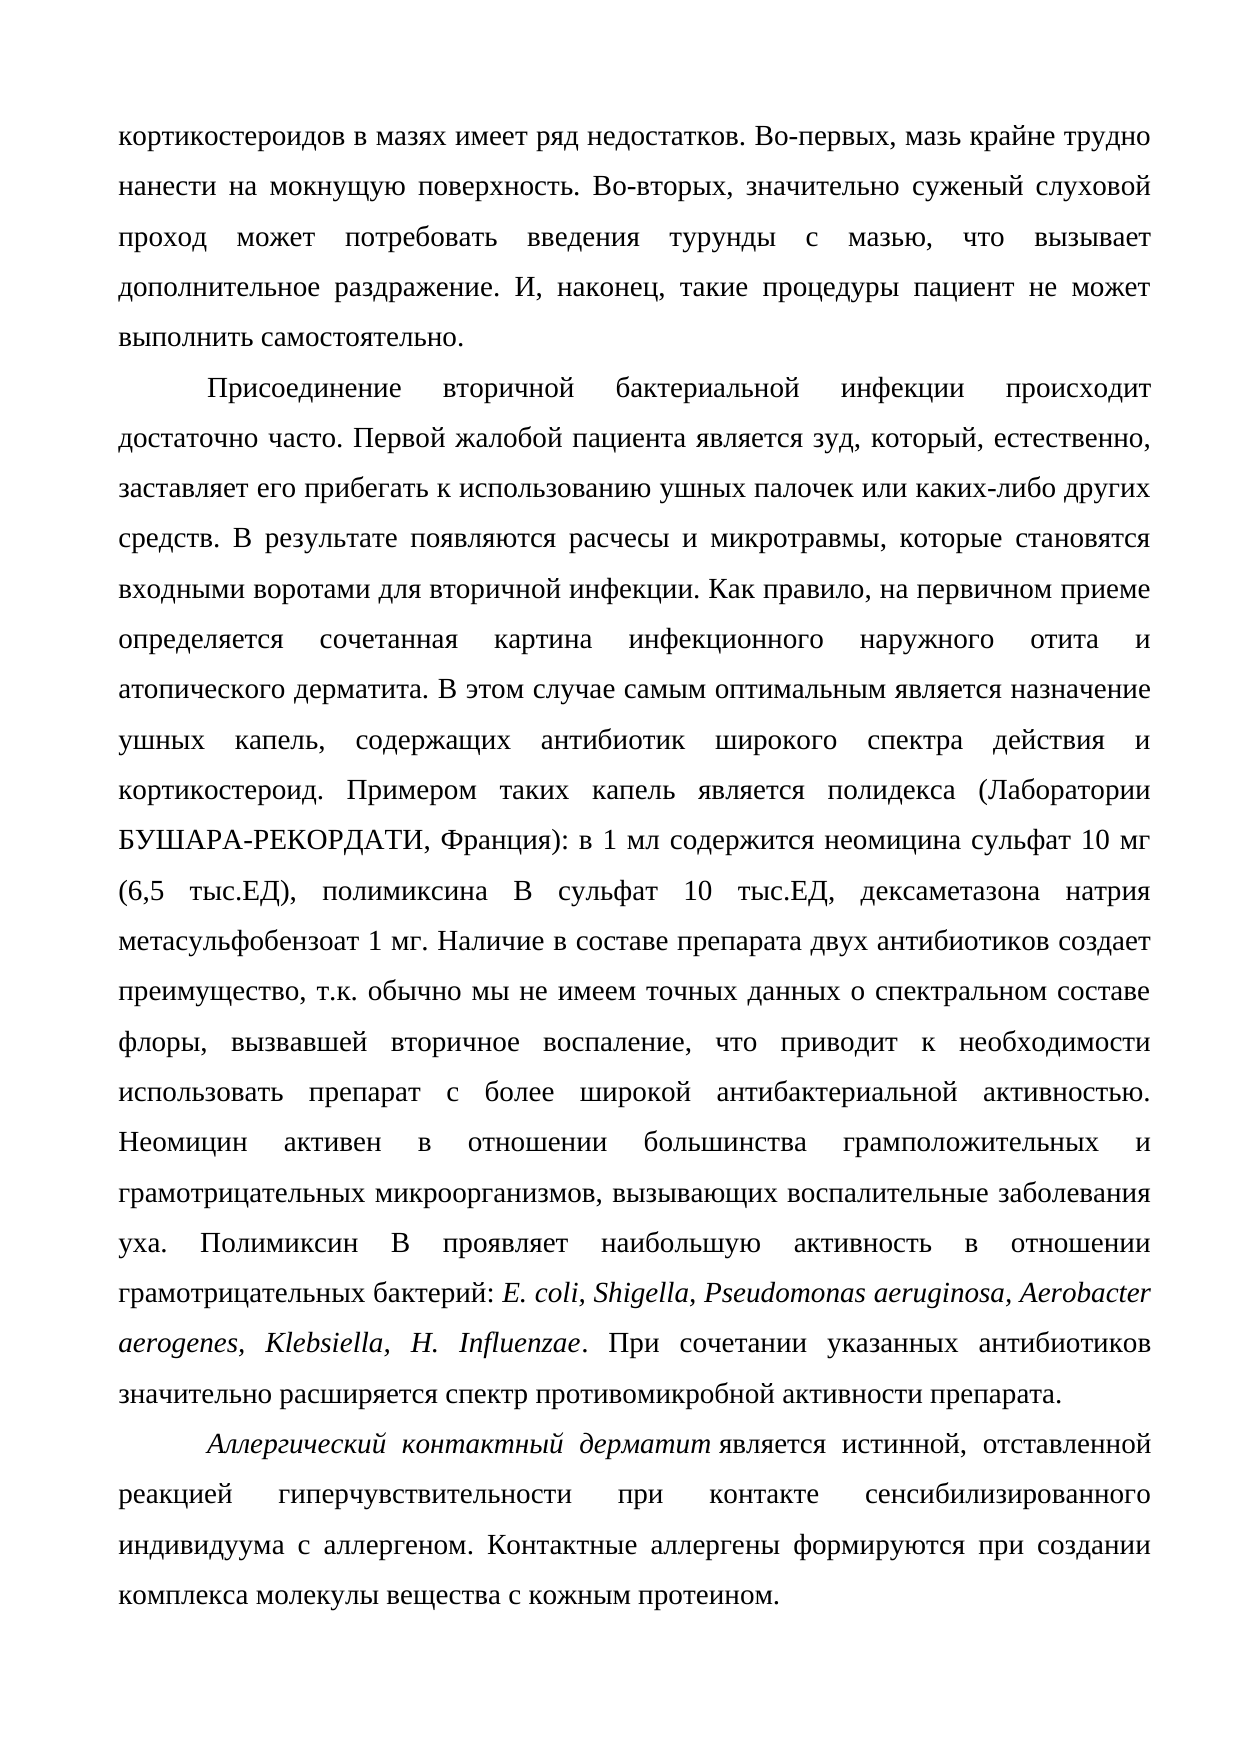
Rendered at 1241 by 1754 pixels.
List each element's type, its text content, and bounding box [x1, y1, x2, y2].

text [118, 118, 1152, 353]
text Аллергический контактный дерматит является истинной, отставленной реакцией гиперчувствительности при контакте сенсибилизированного индивидуума с аллергеном. Контактные аллергены формируются при создании комплекса молекулы вещества с кожным протеином. [118, 1426, 1152, 1611]
text Присоединение вторичной бактериальной инфекции происходит достаточно часто. Первой жалобой пациента является зуд, который, естественно, заставляет его прибегать к использованию ушных палочек или каких-либо других средств. В результате появляются расчесы и микротравмы, которые становятся входными воротами для вторичной инфекции. Как правило, на первичном приеме определяется сочетанная картина инфекционного наружного отита и атопического дерматита. В этом случае самым оптимальным является назначение ушных капель, содержащих антибиотик широкого спектра действия и кортикостероид. Примером таких капель является полидекса (Лаборатории БУШАРА-РЕКОРДАТИ, Франция): в 1 мл содержится неомицина сульфат 10 мг (6,5 тыс.ЕД), полимиксина B сульфат 10 тыс.ЕД, дексаметазона натрия метасульфобензоат 1 мг. Наличие в составе препарата двух антибиотиков создает преимущество, т.к. обычно мы не имеем точных данных о спектральном составе флоры, вызвавшей вторичное воспаление, что приводит к необходимости использовать препарат с более широкой антибактериальной активностью. Неомицин активен в отношении большинства грамположительных и грамотрицательных микроорганизмов, вызывающих воспалительные заболевания уха. Полимиксин В проявляет наибольшую активность в отношении грамотрицательных бактерий: E. coli, Shigella, Pseudomonas aeruginosa, Aerobacter aerogenes, Klebsiella, H. Influenzae. При сочетании указанных антибиотиков значительно расширяется спектр противомикробной активности препарата. [118, 370, 1152, 1409]
